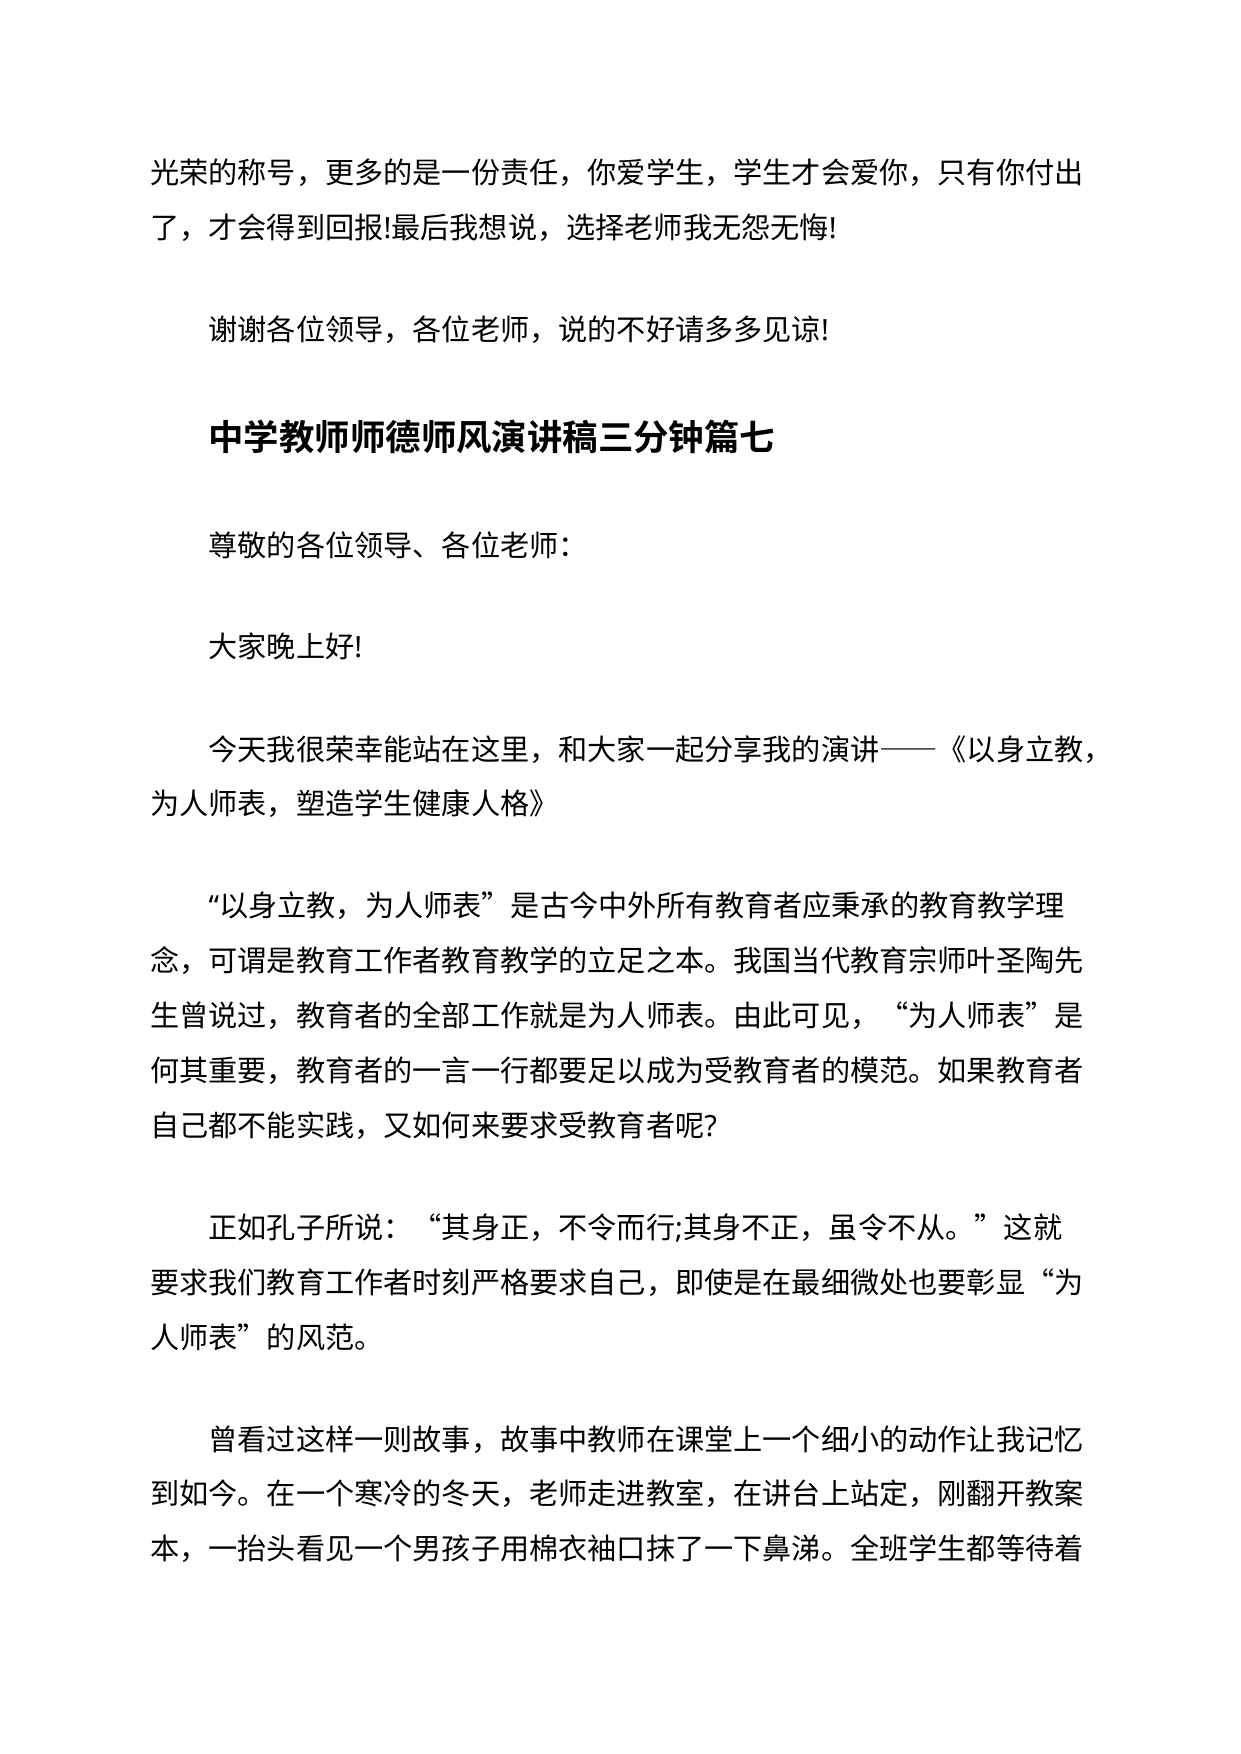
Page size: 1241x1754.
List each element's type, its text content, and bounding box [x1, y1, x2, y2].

text “以身立教，为人师表”是古今中外所有教育者应秉承的教育教学理念，可谓是教育工作者教育教学的立足之本。我国当代教育宗师叶圣陶先生曾说过，教育者的全部工作就是为人师表。由此可见，“为人师表”是何其重要，教育者的一言一行都要足以成为受教育者的模范。如果教育者自己都不能实践，又如何来要求受教育者呢? [150, 883, 1090, 1145]
text 大家晚上好! [150, 624, 1090, 666]
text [150, 150, 1090, 247]
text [150, 1416, 1090, 1568]
text 正如孔子所说：“其身正，不令而行;其身不正，虽令不从。”这就要求我们教育工作者时刻严格要求自己，即使是在最细微处也要彰显“为人师表”的风范。 [150, 1204, 1090, 1357]
text 谢谢各位领导，各位老师，说的不好请多多见谅! [150, 307, 1090, 349]
text 尊敬的各位领导、各位老师： [150, 522, 1090, 564]
text 今天我很荣幸能站在这里，和大家一起分享我的演讲——《以身立教，为人师表，塑造学生健康人格》 [150, 726, 1090, 823]
text 中学教师师德师风演讲稿三分钟篇七 [150, 409, 1090, 460]
